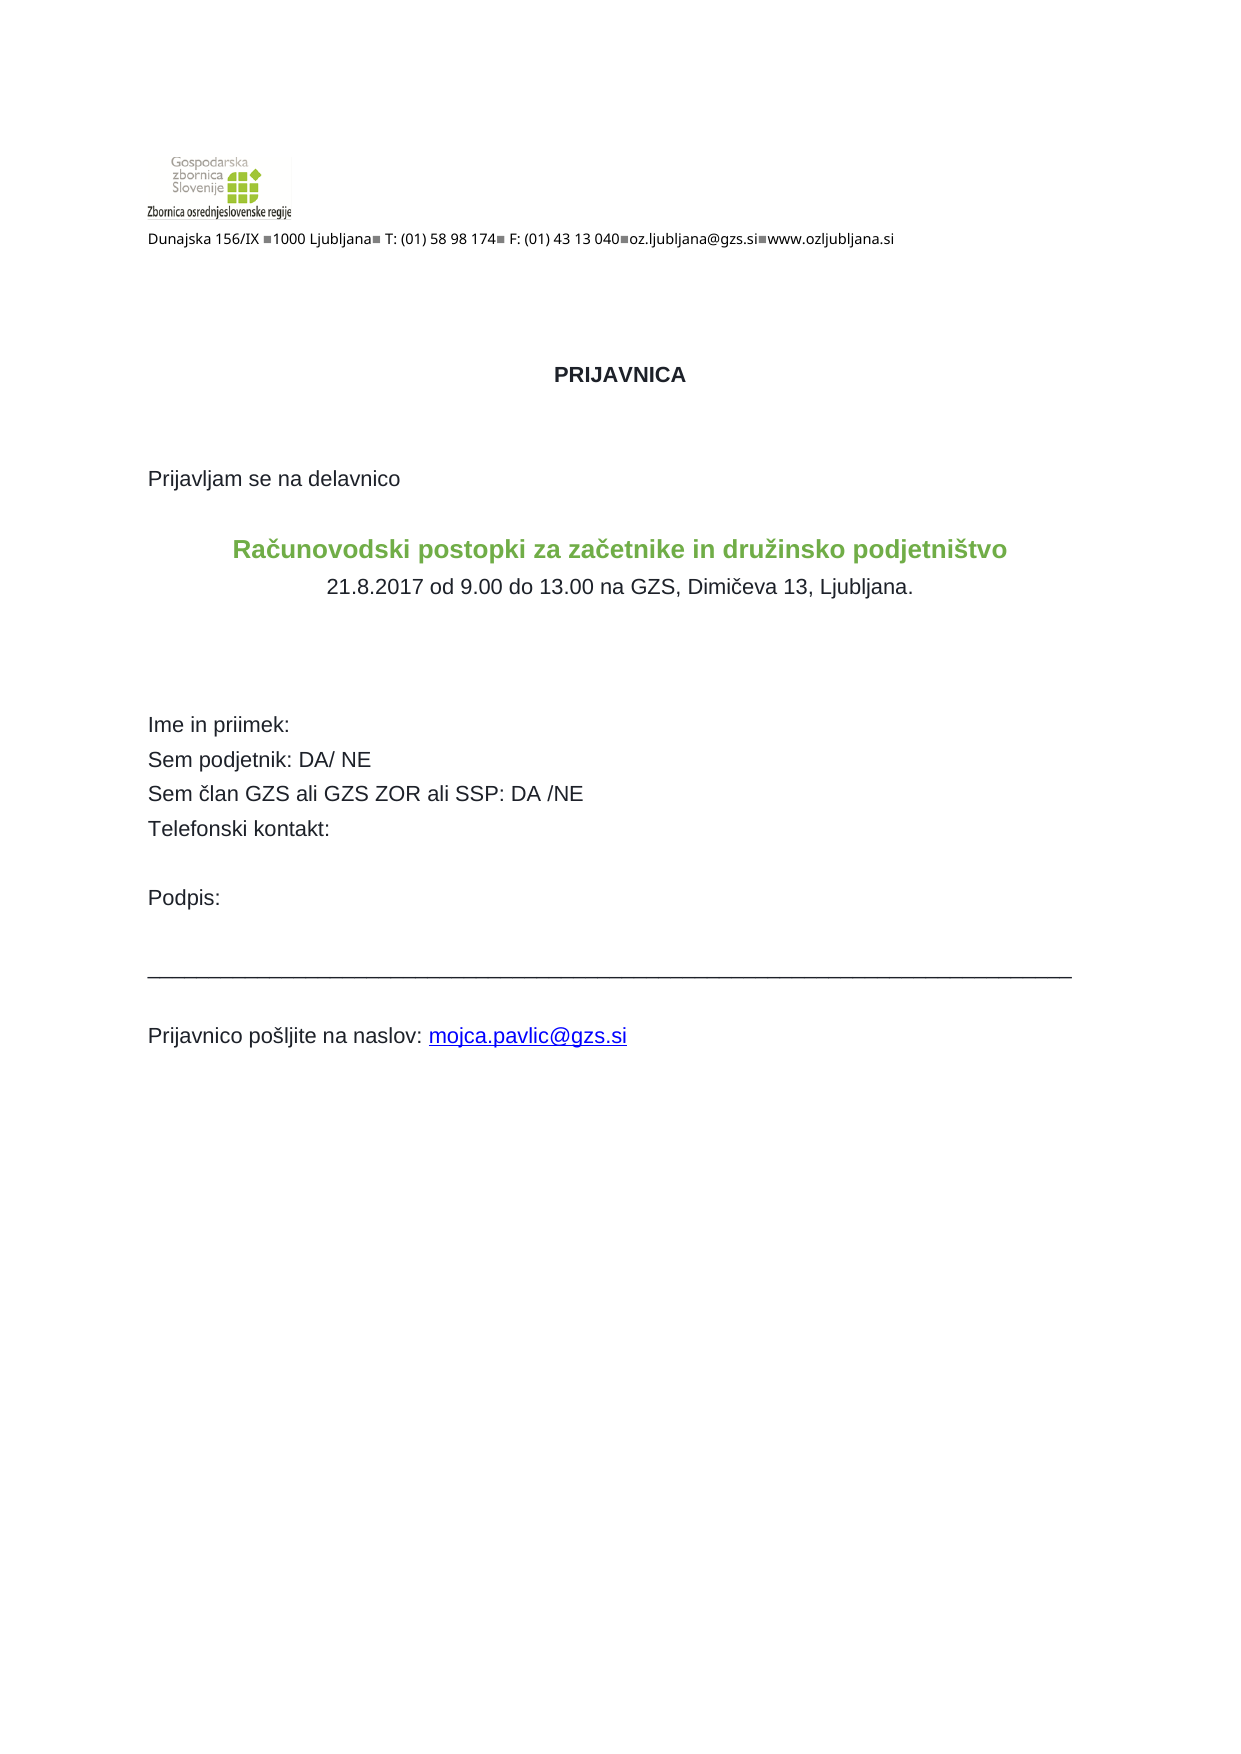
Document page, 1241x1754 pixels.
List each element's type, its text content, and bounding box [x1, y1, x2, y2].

text Sem podjetnik: DA/ NE [148, 747, 1093, 772]
text Telefonski kontakt: [148, 816, 1093, 841]
text Podpis: [148, 885, 1093, 910]
picture [147, 157, 292, 220]
text 21.8.2017 od 9.00 do 13.00 na GZS, Dimičeva 13, Ljubljana. [148, 574, 1093, 599]
text Prijavnico pošljite na naslov: mojca.pavlic@gzs.si [148, 1023, 1093, 1049]
text Sem član GZS ali GZS ZOR ali SSP: DA /NE [148, 781, 1093, 807]
text PRIJAVNICA [148, 362, 1093, 387]
text Dunajska 156/IX 1000 Ljubljana T: (01) 58 98 174 F: (01) 43 13 040oz.ljubljana@gzs.siwww.ozljubljana.si [29, 229, 1226, 248]
text Prijavljam se na delavnico [148, 465, 1093, 491]
text ____________________________________________________________________________ [148, 954, 1093, 979]
text Računovodski postopki za začetnike in družinsko podjetništvo [148, 534, 1093, 564]
text Ime in priimek: [148, 712, 1093, 737]
